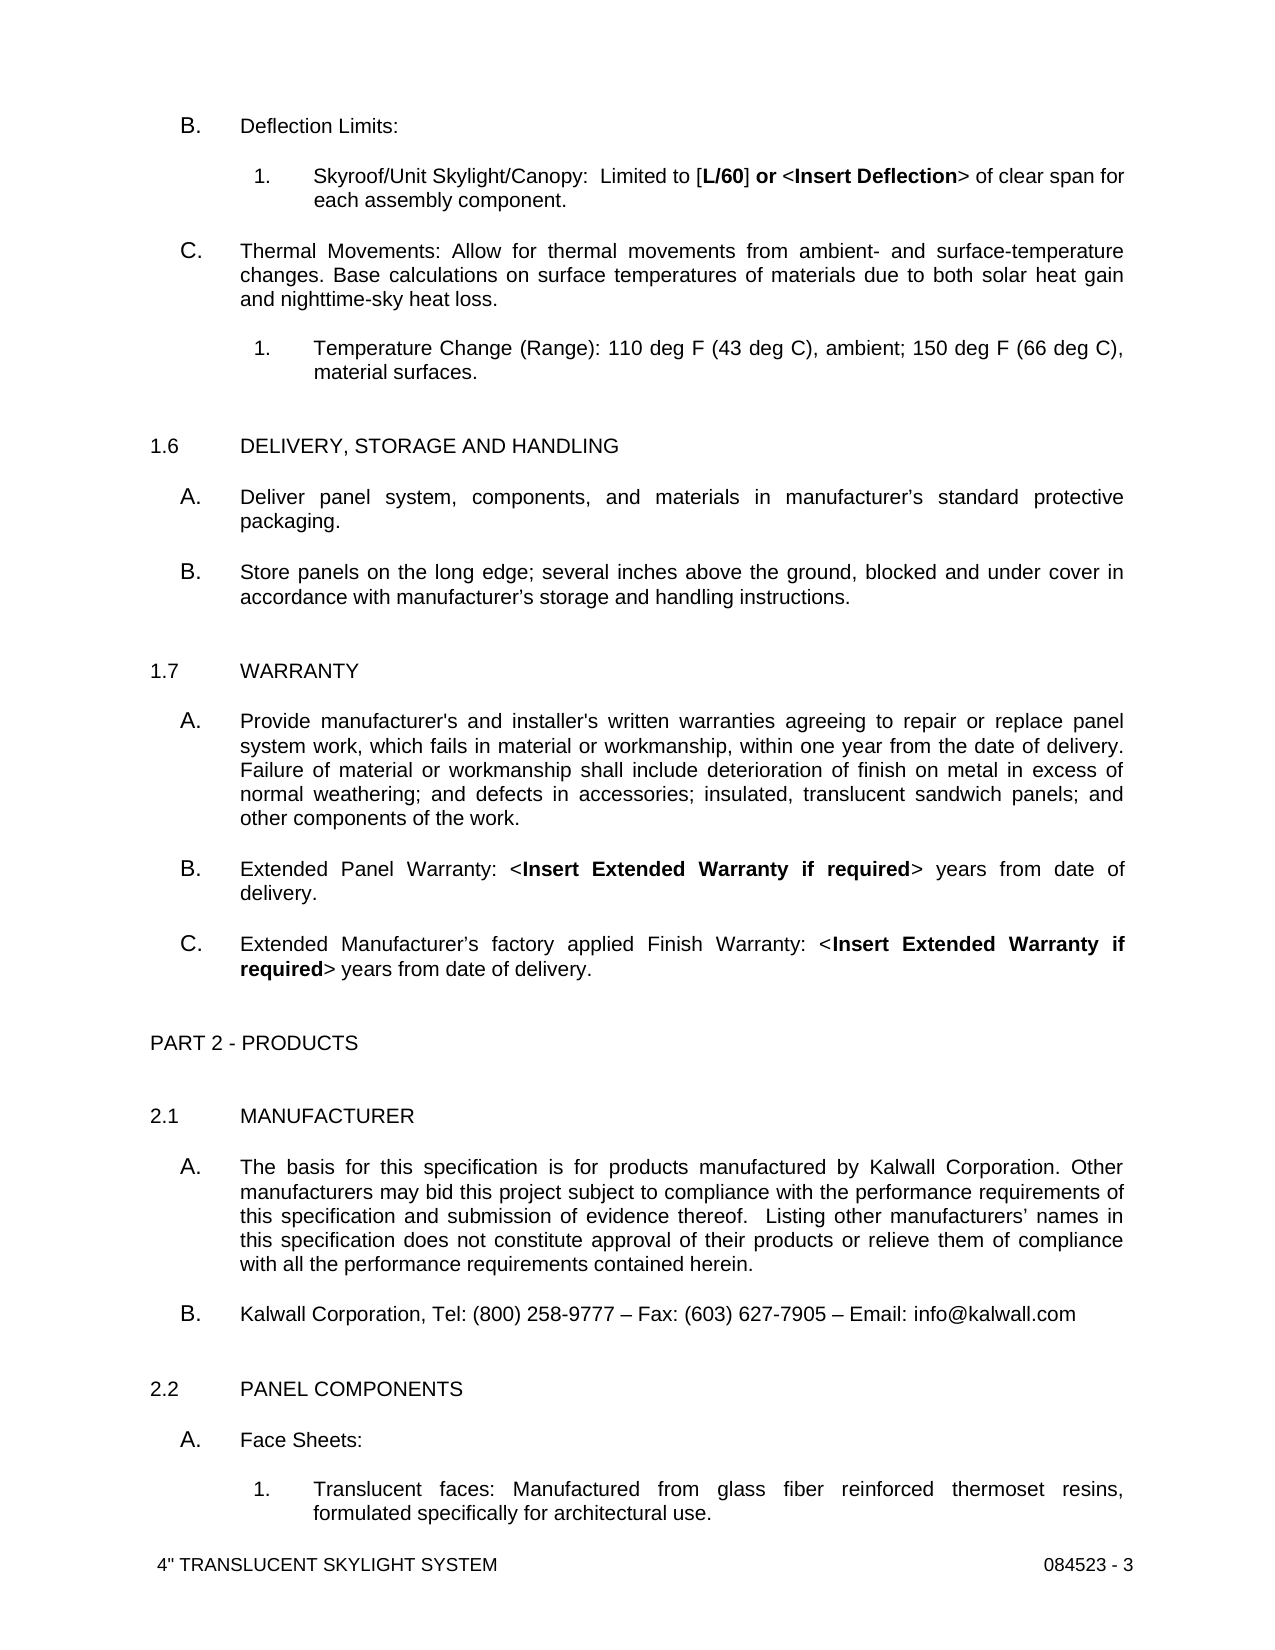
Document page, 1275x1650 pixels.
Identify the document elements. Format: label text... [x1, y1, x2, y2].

text Kalwall Corporation, Tel: (800) 258-9777 – Fax: (603) 627-7905 – Email: info@kalwall.com [180, 1300, 1125, 1327]
text Provide manufacturer's and installer's written warranties agreeing to repair or replace panel system work, which fails in material or workmanship, within one year from the date of delivery. Failure of material or workmanship shall include deterioration of finish on metal in excess of normal weathering; and defects in accessories; insulated, translucent sandwich panels; and other components of the work. [180, 707, 1125, 830]
text Thermal Movements: Allow for thermal movements from ambient- and surface-temperature changes. Base calculations on surface temperatures of materials due to both solar heat gain and nighttime-sky heat loss. [180, 237, 1125, 311]
text PANEL COMPONENTS [150, 1377, 1125, 1401]
text Deliver panel system, components, and materials in manufacturer’s standard protective packaging. [180, 483, 1125, 533]
text Extended Manufacturer’s factory applied Finish Warranty: <Insert Extended Warranty if required> years from date of delivery. [180, 930, 1125, 980]
text Face Sheets: [180, 1426, 1125, 1452]
text MANUFACTURER [150, 1104, 1125, 1128]
text Store panels on the long edge; several inches above the ground, blocked and under cover in accordance with manufacturer’s storage and handling instructions. [180, 558, 1125, 608]
text Temperature Change (Range): 110 deg F (43 deg C), ambient; 150 deg F (66 deg C), material surfaces. [253, 336, 1125, 384]
text Extended Panel Warranty: <Insert Extended Warranty if required> years from date of delivery. [180, 855, 1125, 905]
text Deflection Limits: [180, 112, 1125, 139]
text Skyroof/Unit Skylight/Canopy: Limited to [L/60] or <Insert Deflection> of clear span for each assembly component. [253, 164, 1125, 212]
text The basis for this specification is for products manufactured by Kalwall Corporation. Other manufacturers may bid this project subject to compliance with the performance requirements of this specification and submission of evidence thereof. Listing other manufacturers’ names in this specification does not constitute approval of their products or relieve them of compliance with all the performance requirements contained herein. [180, 1153, 1125, 1275]
text DELIVERY, STORAGE AND HANDLING [150, 434, 1125, 458]
text Translucent faces: Manufactured from glass fiber reinforced thermoset resins, formulated specifically for architectural use. [253, 1477, 1125, 1525]
text WARRANTY [150, 658, 1125, 682]
text PRODUCTS [150, 1030, 1125, 1054]
